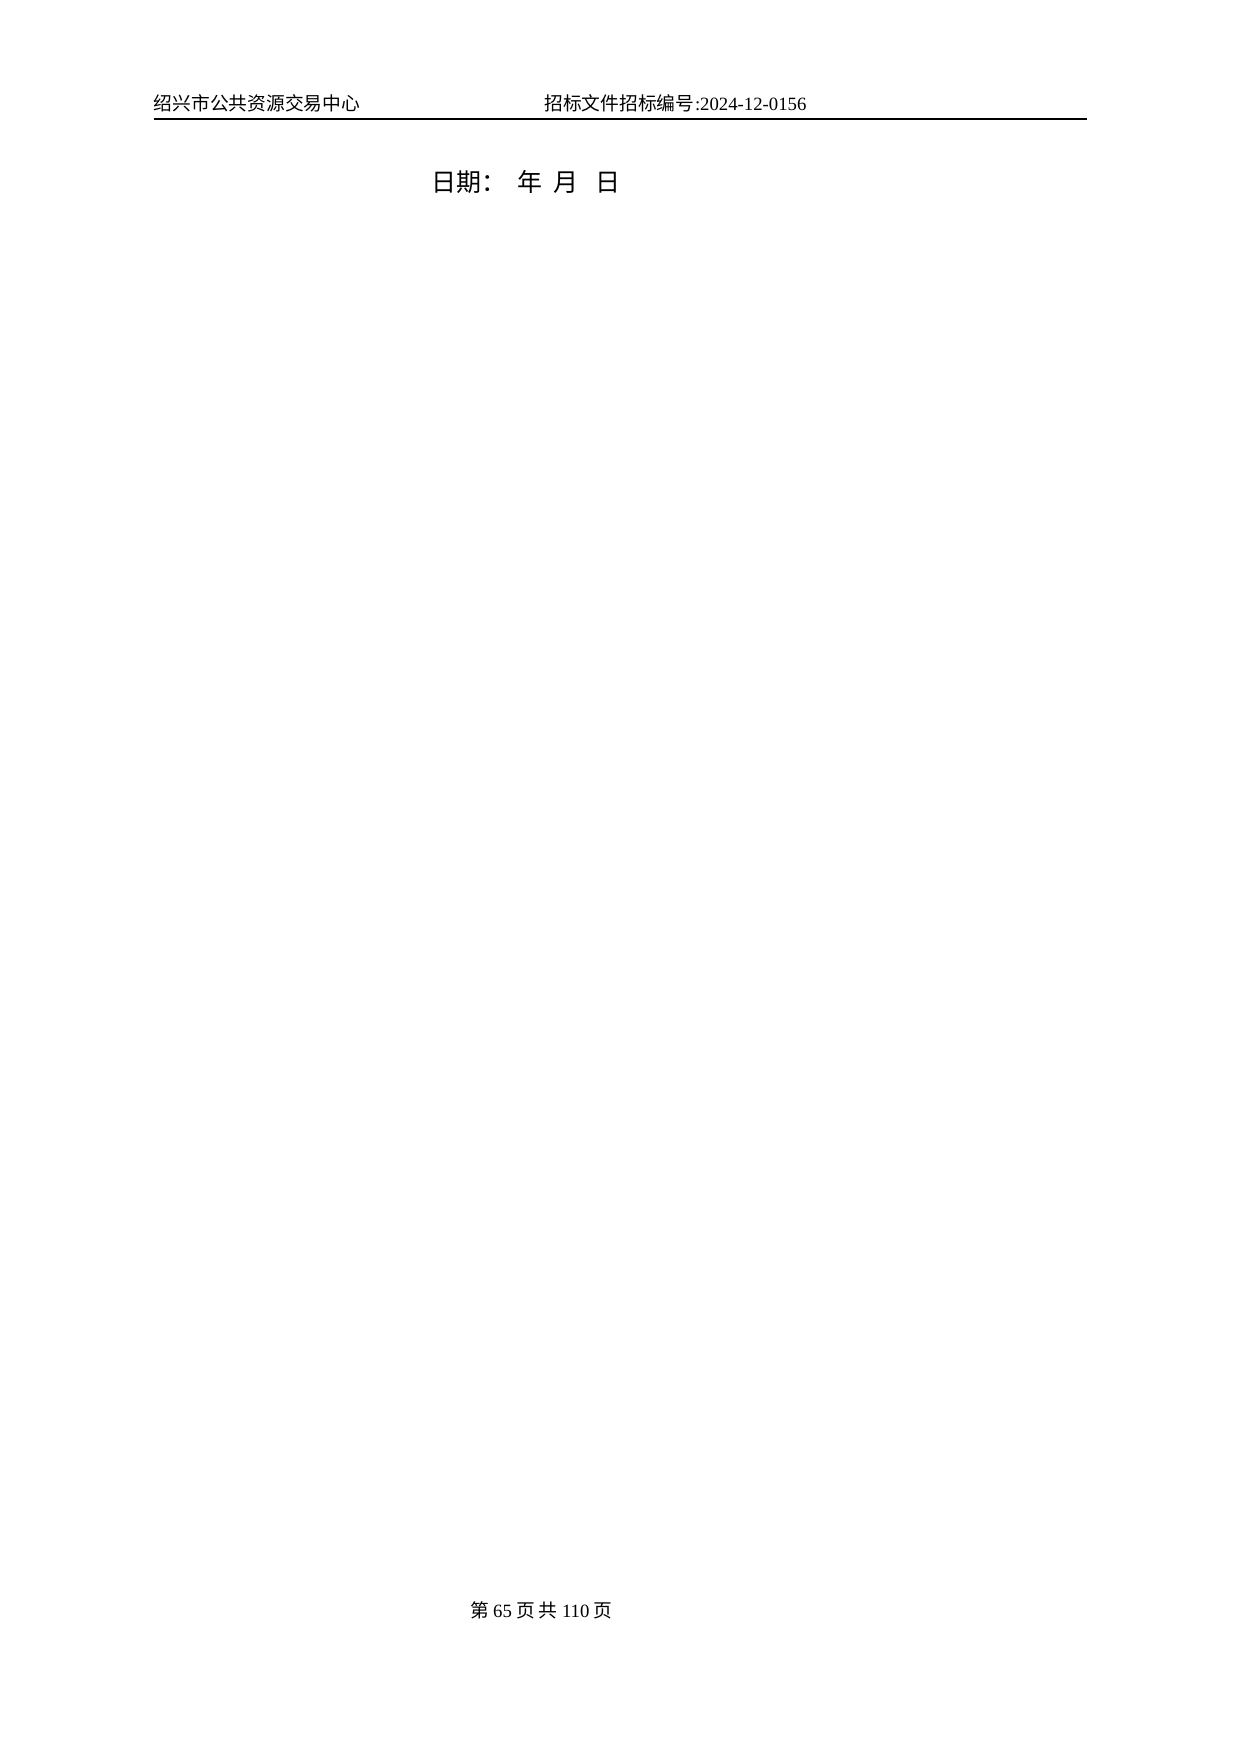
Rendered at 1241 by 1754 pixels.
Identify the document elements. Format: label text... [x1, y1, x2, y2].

text 日期： 年 月 日 [153, 162, 1087, 199]
